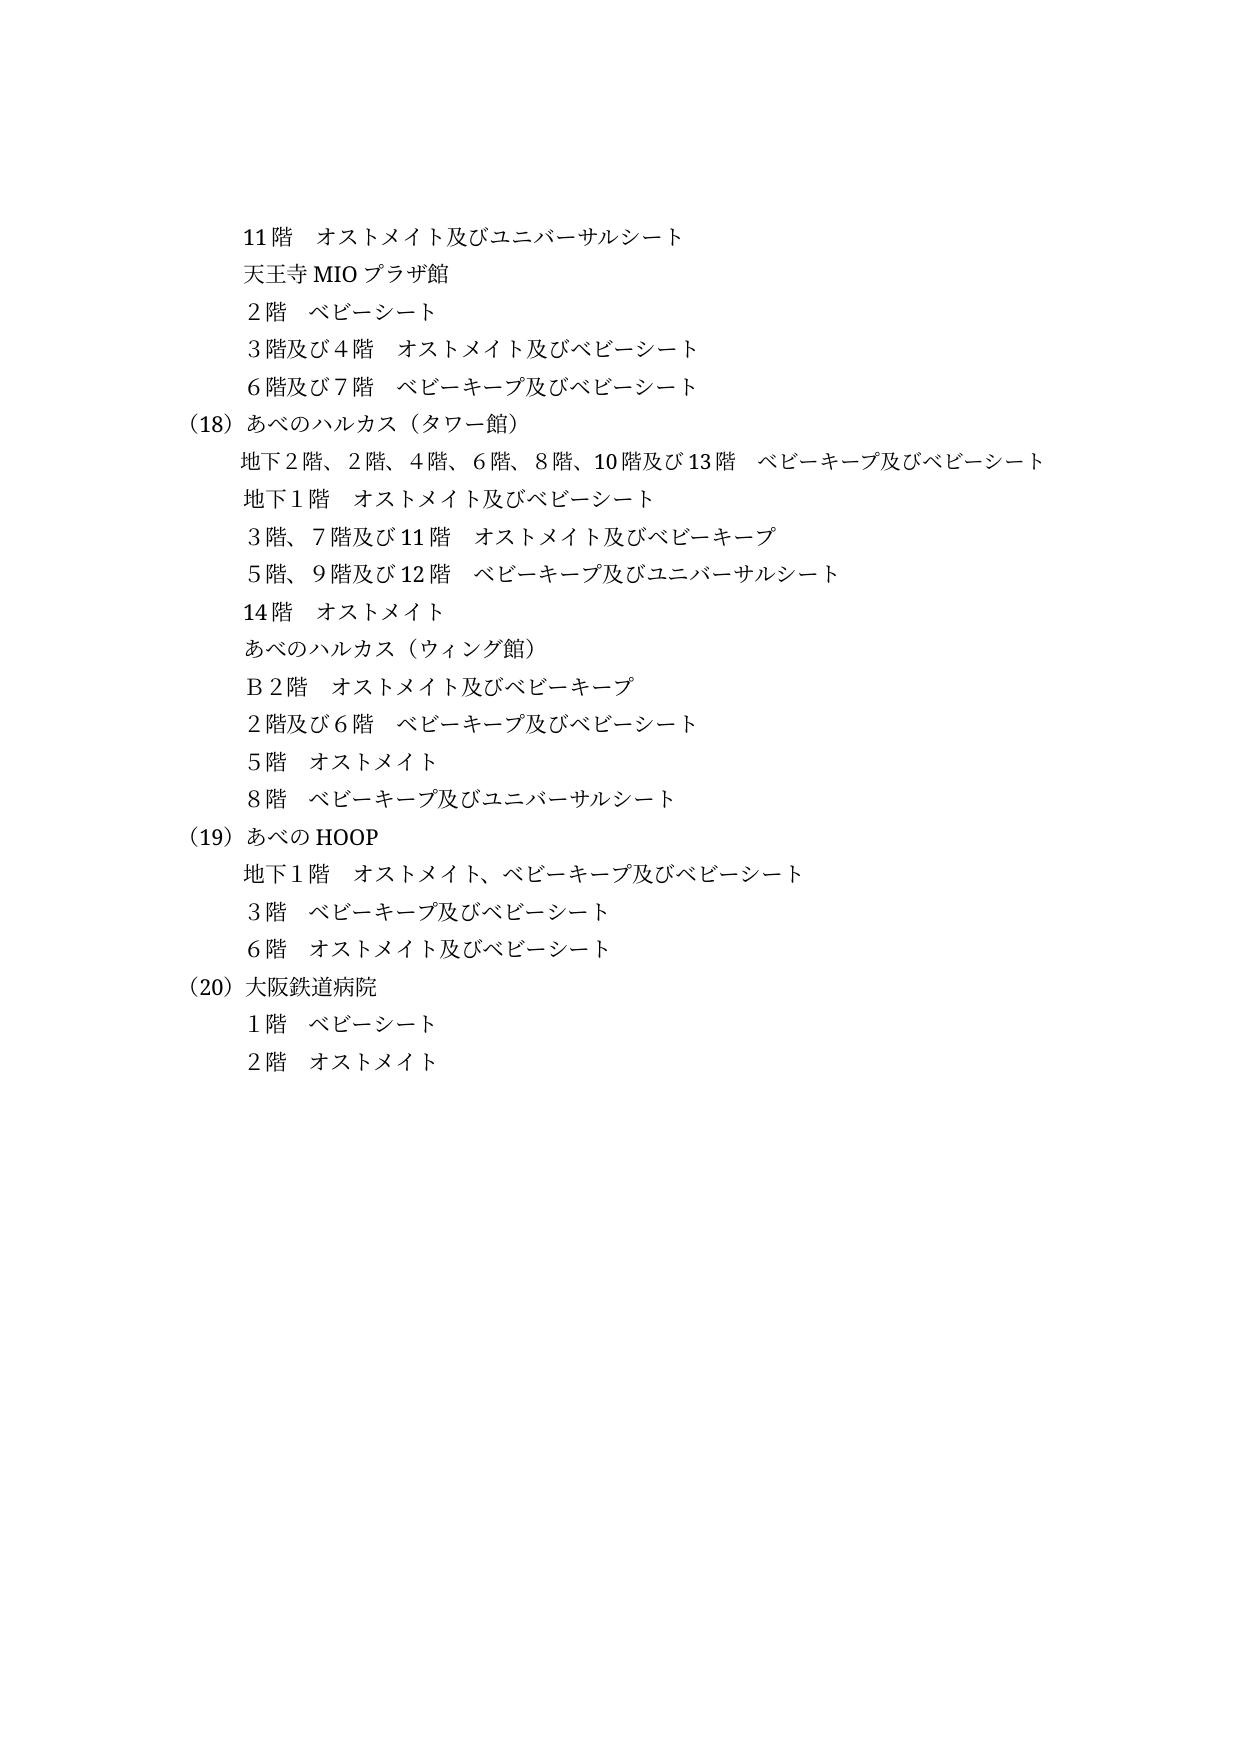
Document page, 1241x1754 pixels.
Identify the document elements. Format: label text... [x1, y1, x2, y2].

text ２階 ベビーシート [177, 292, 1063, 329]
text ３階及び４階 オストメイト及びベビーシート [177, 329, 1063, 367]
text ５階、９階及び12階 ベビーキープ及びユニバーサルシート [177, 554, 1063, 592]
text ２階 オストメイト [177, 1042, 1063, 1079]
text （20）大阪鉄道病院 [177, 967, 1063, 1004]
text ３階 ベビーキープ及びベビーシート [177, 892, 1063, 929]
text ６階及び７階 ベビーキープ及びベビーシート [177, 367, 1063, 404]
text あべのハルカス（ウィング館） [177, 629, 1063, 667]
text Ｂ２階 オストメイト及びベビーキープ [177, 667, 1063, 704]
text 地下２階、２階、４階、６階、８階、10階及び13階 ベビーキープ及びベビーシート [177, 442, 1063, 479]
text １階 ベビーシート [177, 1004, 1063, 1042]
text 地下１階 オストメイト及びベビーシート [177, 479, 1063, 517]
text 地下１階 オストメイト、ベビーキープ及びベビーシート [177, 854, 1063, 892]
text ２階及び６階 ベビーキープ及びベビーシート [177, 704, 1063, 742]
text ５階 オストメイト [177, 742, 1063, 779]
text （18）あべのハルカス（タワー館） [177, 404, 1063, 442]
text ３階、７階及び11階 オストメイト及びベビーキープ [177, 517, 1063, 554]
text 14階 オストメイト [177, 592, 1063, 629]
text 天王寺MIOプラザ館 [177, 254, 1063, 292]
text ６階 オストメイト及びベビーシート [177, 929, 1063, 967]
text ８階 ベビーキープ及びユニバーサルシート [177, 779, 1063, 817]
text （19）あべのHOOP [177, 817, 1063, 854]
text 11階 オストメイト及びユニバーサルシート [177, 217, 1063, 254]
